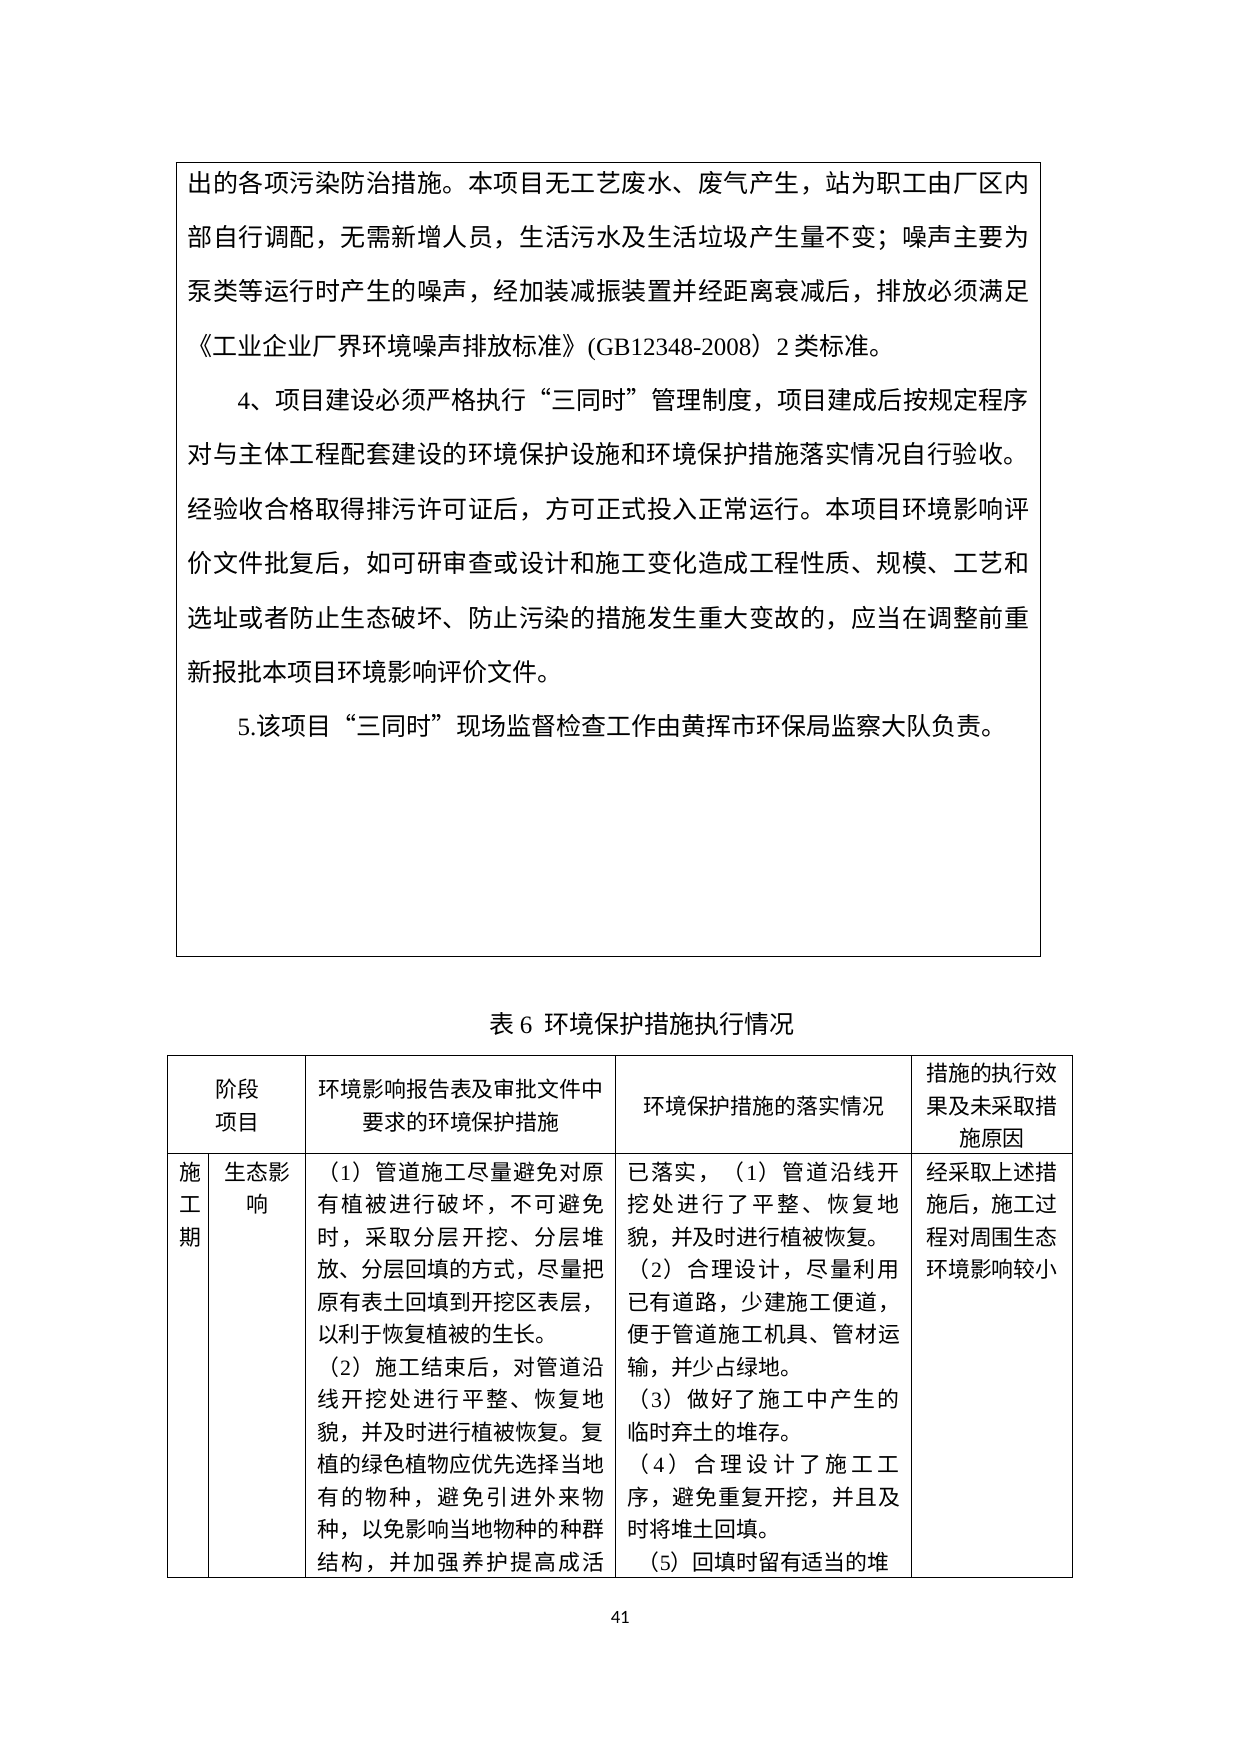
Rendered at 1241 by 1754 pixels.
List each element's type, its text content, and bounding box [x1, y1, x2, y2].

table_cell 施工期 [168, 1154, 208, 1577]
table_cell 生态影响 [209, 1154, 305, 1577]
table_header 阶段 项目 [168, 1056, 305, 1153]
table_header 环境影响报告表及审批文件中要求的环境保护措施 [306, 1056, 615, 1153]
table_header 环境保护措施的落实情况 [616, 1056, 911, 1153]
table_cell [177, 163, 1040, 956]
table_header 措施的执行效果及未采取措施原因 [912, 1056, 1072, 1153]
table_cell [912, 1154, 1072, 1577]
text 表6 环境保护措施执行情况 [231, 990, 1053, 1055]
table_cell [616, 1154, 911, 1577]
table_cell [306, 1154, 615, 1577]
